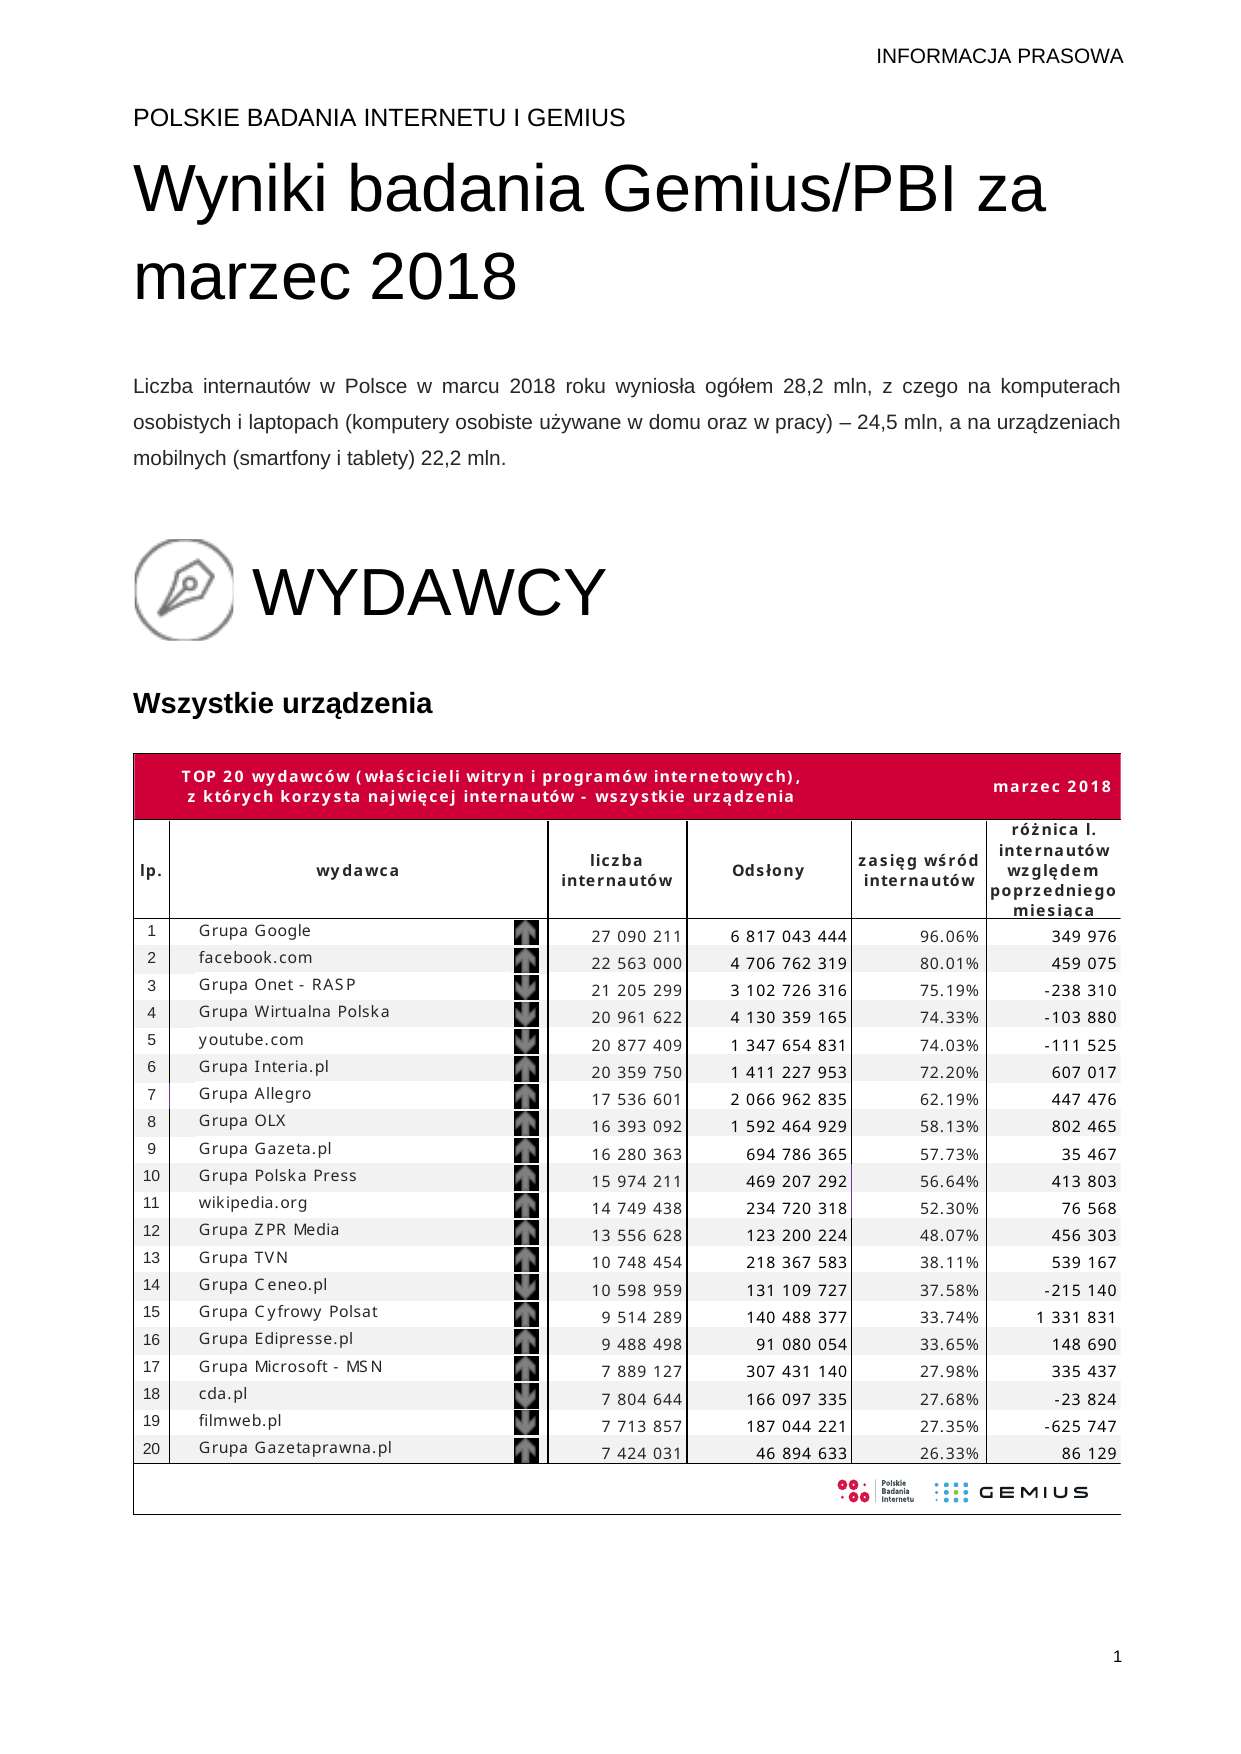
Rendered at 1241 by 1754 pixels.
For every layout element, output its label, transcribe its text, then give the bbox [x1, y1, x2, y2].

text POLSKIE BADANIA INTERNETU I GEMIUS [133, 103, 1122, 132]
text WYDAWCY [223, 553, 1093, 629]
picture [133, 539, 232, 638]
text Wyniki badania Gemius/PBI za marzec 2018 [133, 149, 1122, 314]
text Wszystkie urządzenia [133, 686, 1122, 719]
text Liczba internautów w Polsce w marcu 2018 roku wyniosła ogółem 28,2 mln, z czego na komputerach osobistych i laptopach (komputery osobiste używane w domu oraz w pracy) – 24,5 mln, a na urządzeniach mobilnych (smartfony i tablety) 22,2 mln. [133, 374, 1122, 469]
